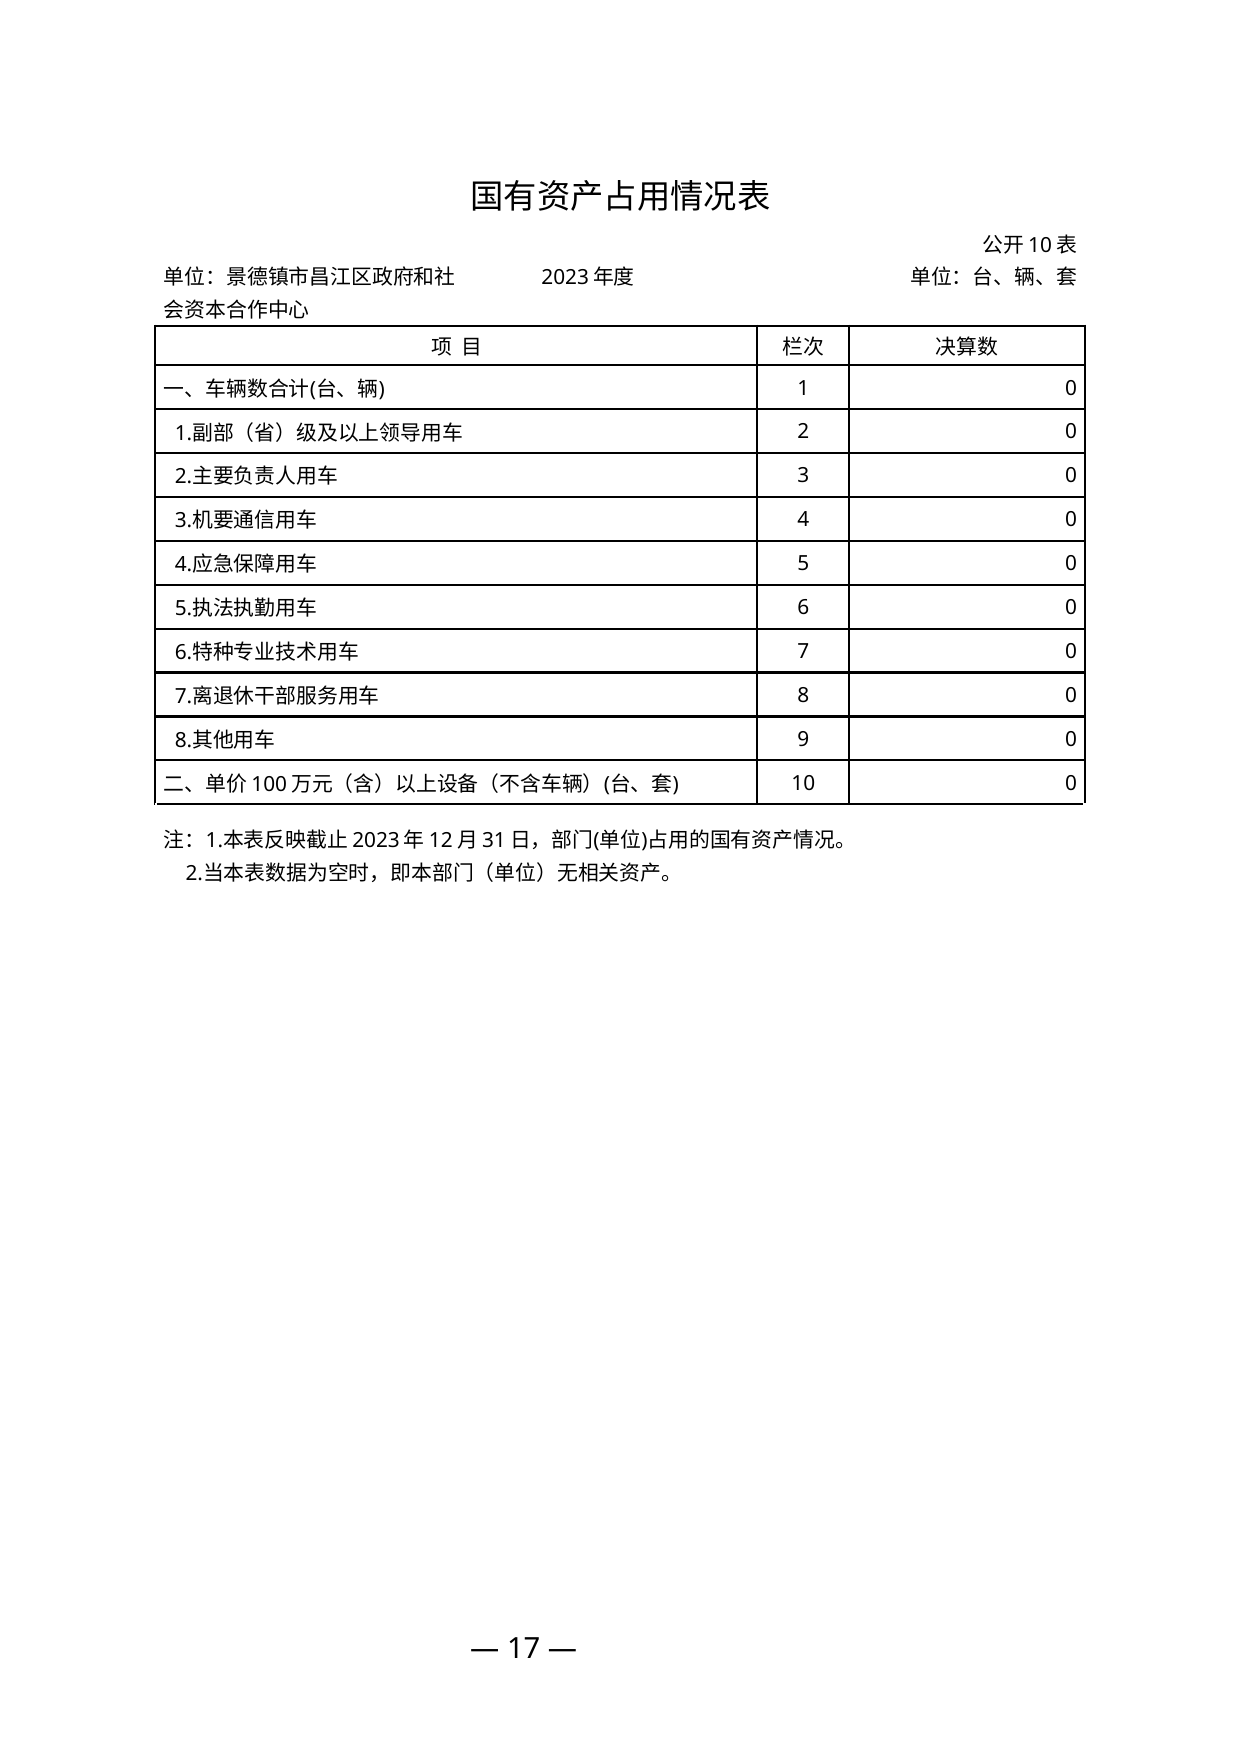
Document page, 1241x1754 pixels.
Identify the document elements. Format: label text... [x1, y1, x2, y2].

text 国有资产占用情况表 [187, 162, 1053, 227]
table_cell 0 [850, 542, 1084, 583]
table_header 公开10表 [155, 227, 1085, 259]
table_cell 项 目 [156, 327, 756, 364]
table_cell 0 [850, 454, 1084, 496]
table_cell 6.特种专业技术用车 [156, 630, 756, 671]
table_cell 5 [758, 542, 848, 583]
table_cell 8.其他用车 [156, 718, 756, 759]
table_cell 5.执法执勤用车 [156, 586, 756, 627]
table_cell 8 [758, 674, 848, 715]
table_cell 一、车辆数合计(台、辆) [156, 366, 756, 408]
table_cell 7 [758, 630, 848, 671]
table_cell 2.主要负责人用车 [156, 454, 756, 496]
table_cell 10 [758, 761, 848, 803]
table_cell 7.离退休干部服务用车 [156, 674, 756, 715]
table_cell 4.应急保障用车 [156, 542, 756, 583]
table_cell 1 [758, 366, 848, 408]
table_cell 0 [850, 674, 1084, 715]
table_cell 0 [850, 718, 1084, 759]
table_cell 0 [850, 366, 1084, 408]
table_cell 3.机要通信用车 [156, 498, 756, 539]
table_cell 注：1.本表反映截止2023年12月31日，部门(单位)占用的国有资产情况。 2.当本表数据为空时，即本部门（单位）无相关资产。 [156, 803, 1084, 904]
table_cell 单位：景德镇市昌江区政府和社会资本合作中心 [155, 260, 484, 324]
table_cell 决算数 [850, 327, 1084, 364]
table_cell 1.副部（省）级及以上领导用车 [156, 410, 756, 452]
table_cell 4 [758, 498, 848, 539]
table_cell 栏次 [758, 327, 848, 364]
table_cell 9 [758, 718, 848, 759]
table_cell 二、单价100万元（含）以上设备（不含车辆）(台、套) [156, 761, 756, 803]
table_cell 0 [850, 498, 1084, 539]
table_cell 2023年度 [484, 260, 692, 324]
table_cell 0 [850, 630, 1084, 671]
table_cell 单位：台、辆、套 [692, 260, 1085, 324]
table_cell 3 [758, 454, 848, 496]
table_cell 0 [850, 410, 1084, 452]
table_cell 2 [758, 410, 848, 452]
table_cell 0 [850, 761, 1084, 803]
table_cell 6 [758, 586, 848, 627]
table_cell 0 [850, 586, 1084, 627]
